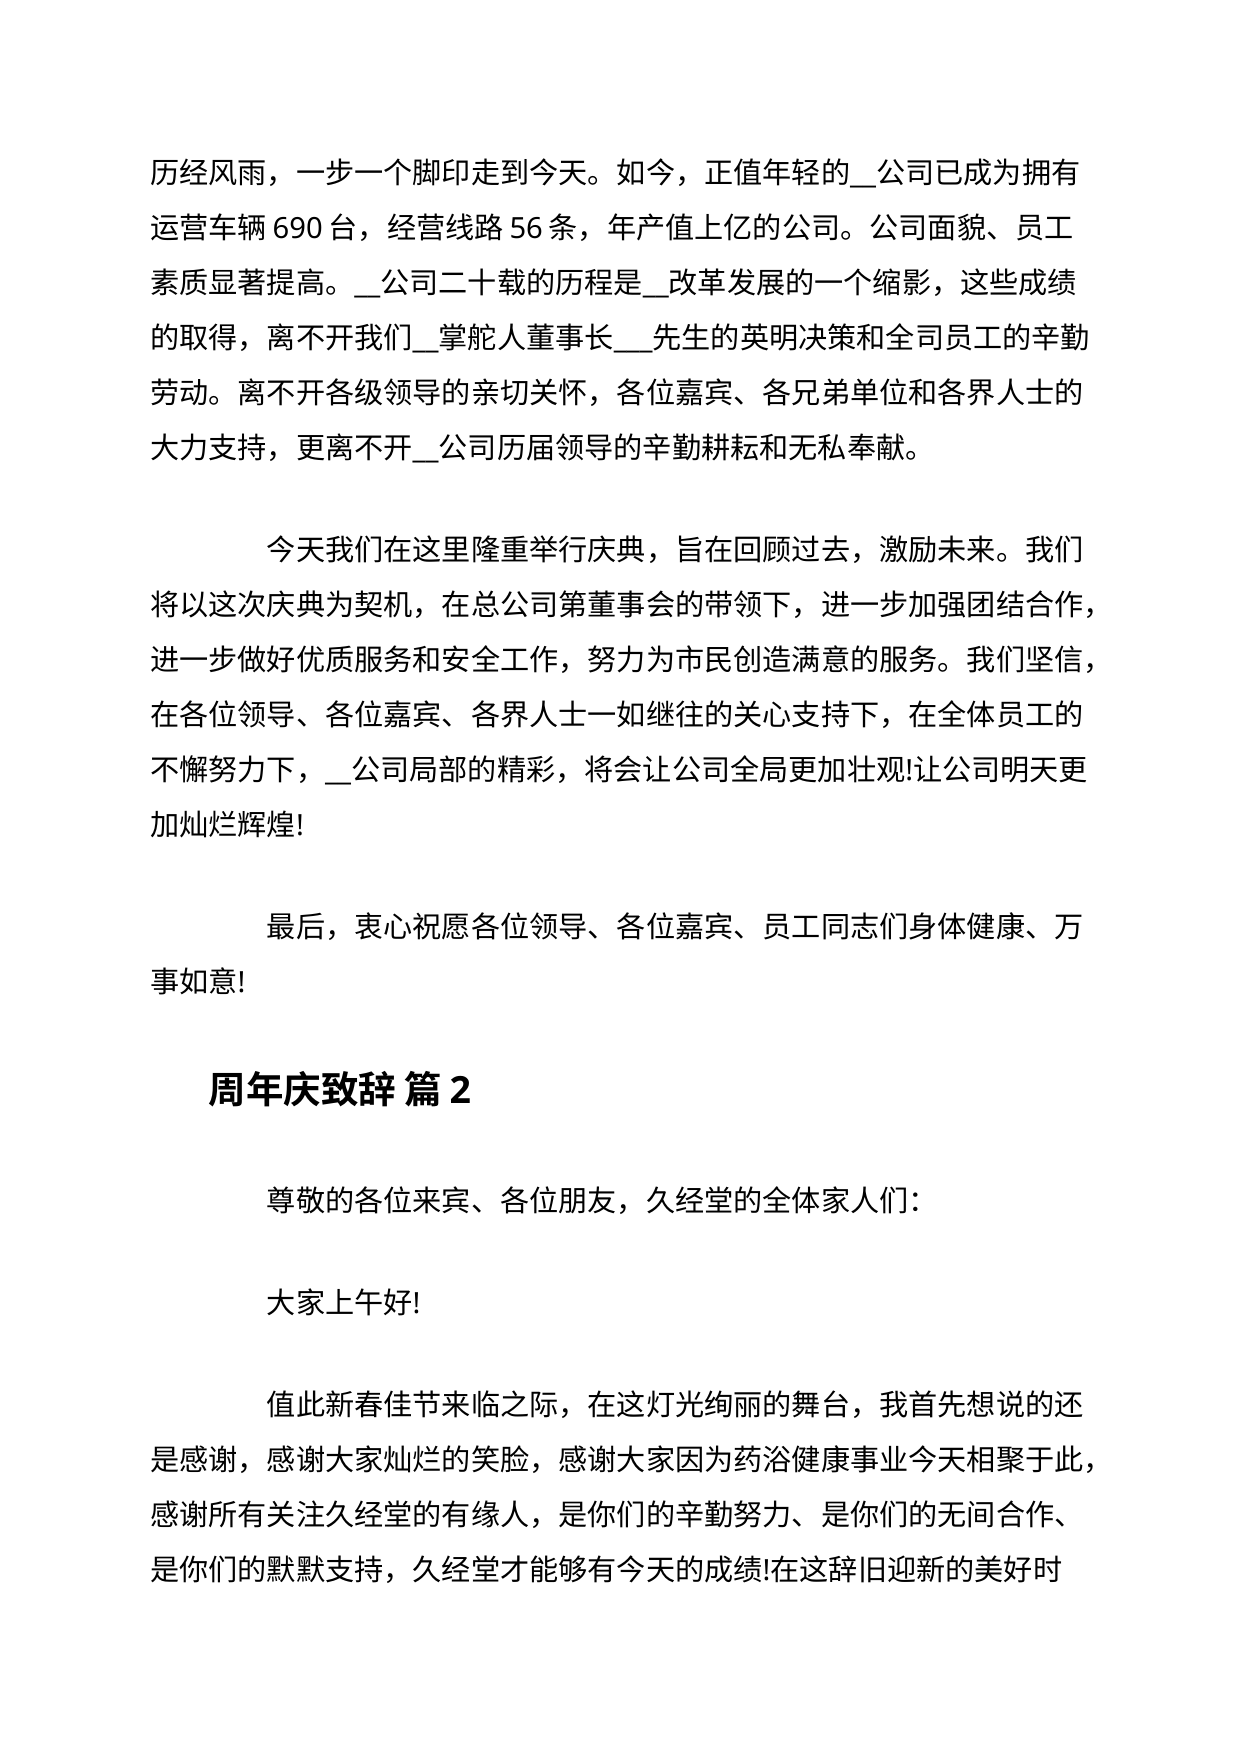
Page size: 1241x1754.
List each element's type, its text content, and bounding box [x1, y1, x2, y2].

text 尊敬的各位来宾、各位朋友，久经堂的全体家人们： [150, 1178, 1090, 1220]
text 今天我们在这里隆重举行庆典，旨在回顾过去，激励未来。我们将以这次庆典为契机，在总公司第董事会的带领下，进一步加强团结合作，进一步做好优质服务和安全工作，努力为市民创造满意的服务。我们坚信，在各位领导、各位嘉宾、各界人士一如继往的关心支持下，在全体员工的不懈努力下，__公司局部的精彩，将会让公司全局更加壮观!让公司明天更加灿烂辉煌! [150, 527, 1090, 844]
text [150, 1382, 1090, 1589]
text 大家上午好! [150, 1280, 1090, 1322]
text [150, 150, 1090, 467]
text 周年庆致辞 篇2 [150, 1060, 1090, 1115]
text 最后，衷心祝愿各位领导、各位嘉宾、员工同志们身体健康、万事如意! [150, 903, 1090, 1001]
